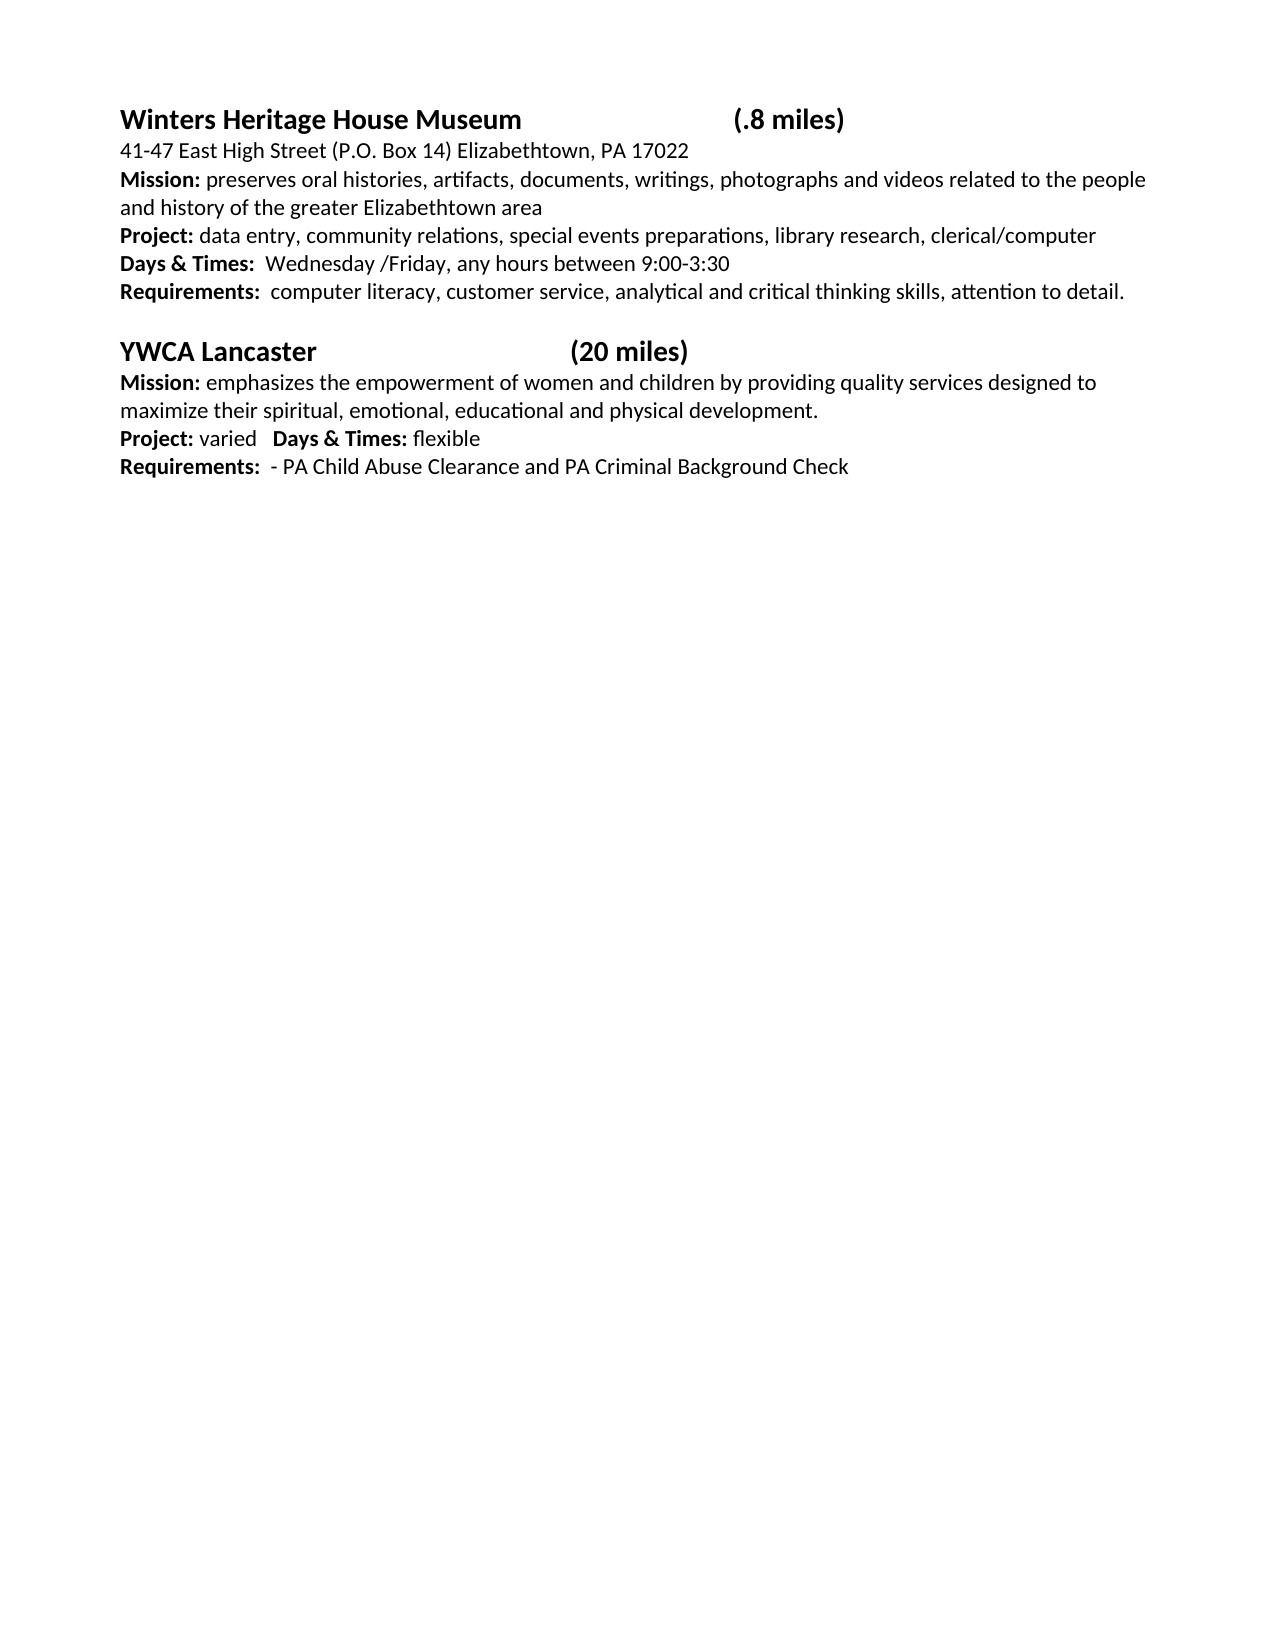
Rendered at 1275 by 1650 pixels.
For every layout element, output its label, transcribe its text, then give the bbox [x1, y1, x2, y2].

text Requirements: - PA Child Abuse Clearance and PA Criminal Background Check [120, 452, 1155, 481]
text YWCA Lancaster (20 miles) [120, 333, 1155, 368]
text Winters Heritage House Museum (.8 miles) [120, 101, 1155, 137]
text Project: varied Days & Times: flexible [120, 424, 1155, 452]
text Requirements: computer literacy, customer service, analytical and critical thinking skills, attention to detail. [120, 277, 1155, 305]
text 41-47 East High Street (P.O. Box 14) Elizabethtown, PA 17022 [120, 137, 1155, 165]
text Project: data entry, community relations, special events preparations, library research, clerical/computer [120, 221, 1155, 249]
text Days & Times: Wednesday /Friday, any hours between 9:00-3:30 [120, 249, 1155, 277]
text Mission: preserves oral histories, artifacts, documents, writings, photographs and videos related to the people and history of the greater Elizabethtown area [120, 165, 1155, 221]
text Mission: emphasizes the empowerment of women and children by providing quality services designed to maximize their spiritual, emotional, educational and physical development. [120, 368, 1155, 424]
